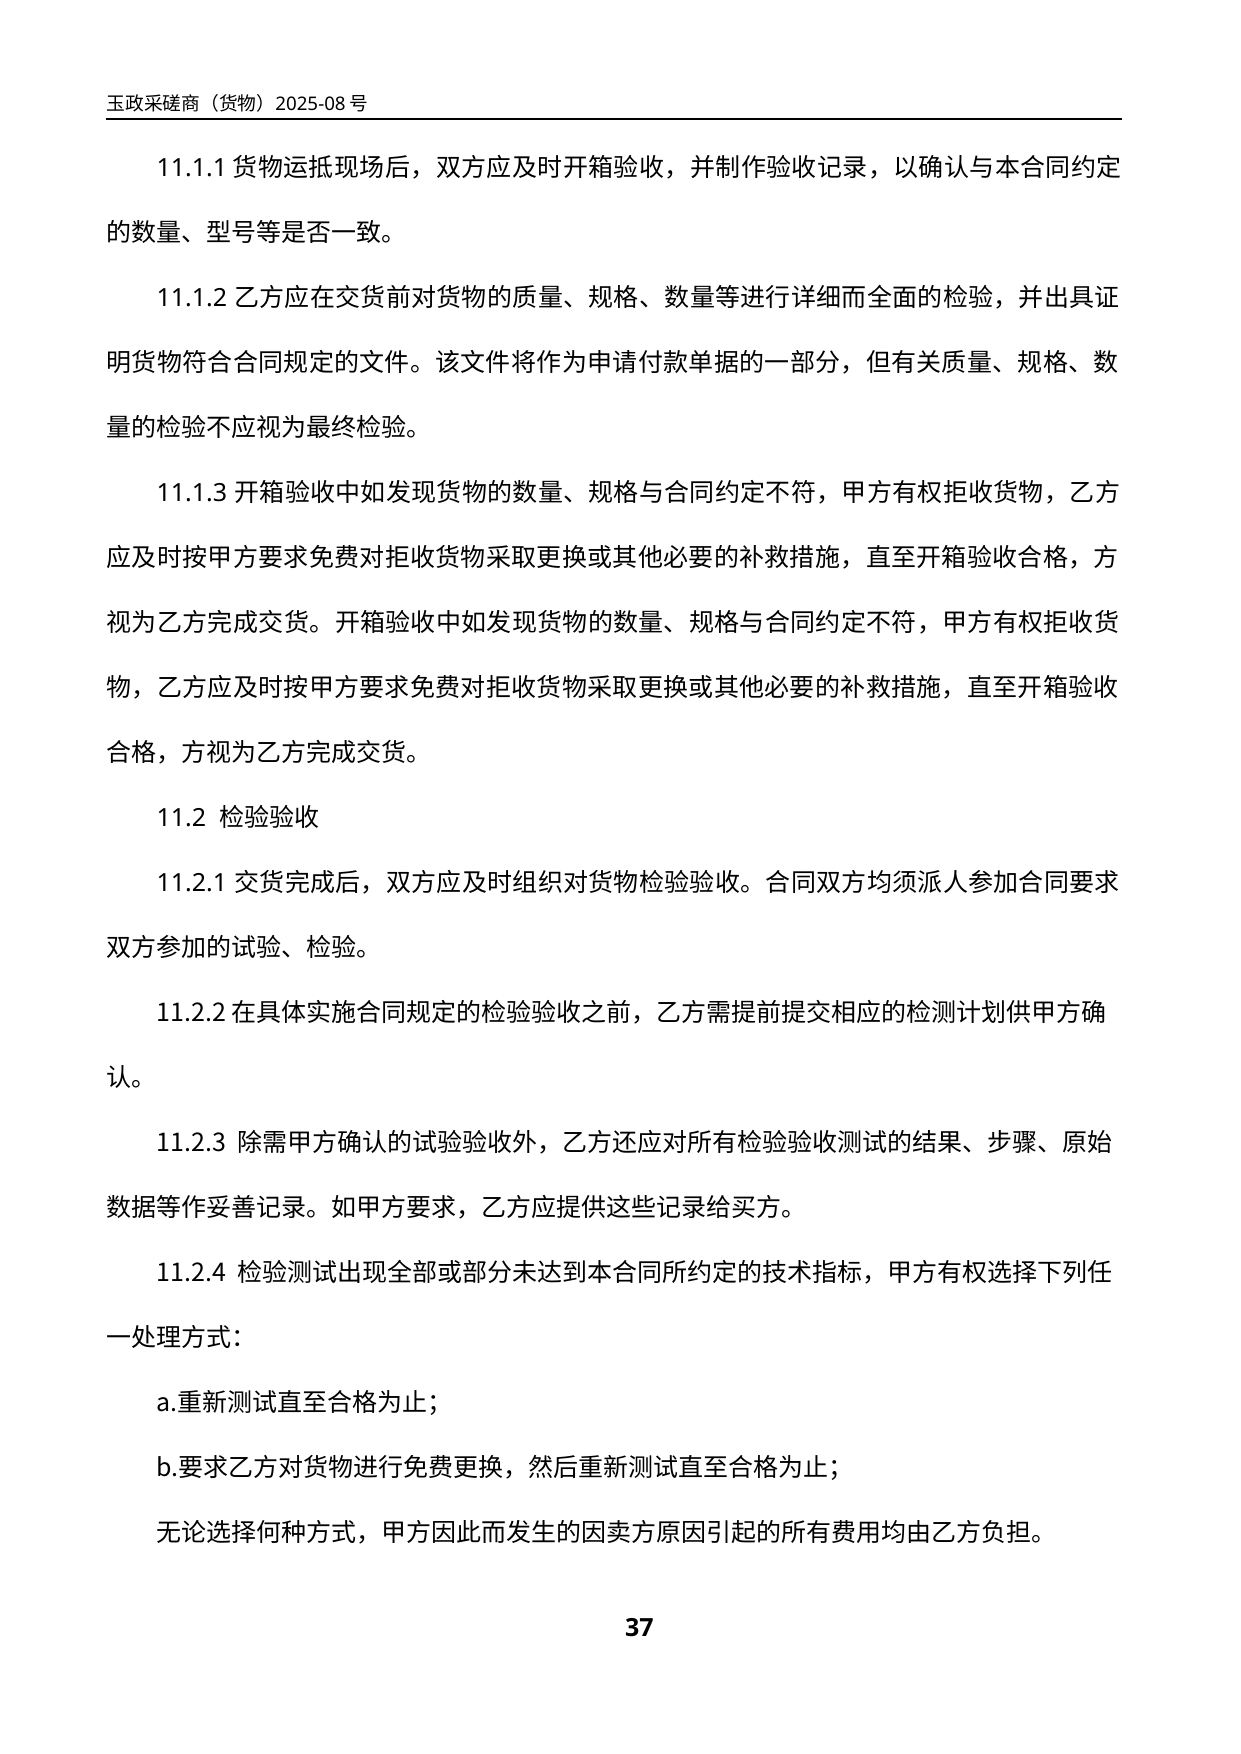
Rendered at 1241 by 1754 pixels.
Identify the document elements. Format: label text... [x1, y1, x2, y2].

text 11.2 检验验收 [106, 783, 1122, 848]
text 11.1.1货物运抵现场后，双方应及时开箱验收，并制作验收记录，以确认与本合同约定的数量、型号等是否一致。 [106, 133, 1122, 263]
text b.要求乙方对货物进行免费更换，然后重新测试直至合格为止； [106, 1433, 1122, 1498]
text 11.2.2在具体实施合同规定的检验验收之前，乙方需提前提交相应的检测计划供甲方确认。 [106, 978, 1122, 1108]
text 11.1.2 乙方应在交货前对货物的质量、规格、数量等进行详细而全面的检验，并出具证明货物符合合同规定的文件。该文件将作为申请付款单据的一部分，但有关质量、规格、数量的检验不应视为最终检验。 [106, 263, 1122, 458]
text 无论选择何种方式，甲方因此而发生的因卖方原因引起的所有费用均由乙方负担。 [106, 1498, 1122, 1563]
text a.重新测试直至合格为止； [106, 1368, 1122, 1433]
text 11.2.4 检验测试出现全部或部分未达到本合同所约定的技术指标，甲方有权选择下列任一处理方式： [106, 1238, 1122, 1368]
text 11.2.1 交货完成后，双方应及时组织对货物检验验收。合同双方均须派人参加合同要求双方参加的试验、检验。 [106, 848, 1122, 978]
text 11.1.3 开箱验收中如发现货物的数量、规格与合同约定不符，甲方有权拒收货物，乙方应及时按甲方要求免费对拒收货物采取更换或其他必要的补救措施，直至开箱验收合格，方视为乙方完成交货。开箱验收中如发现货物的数量、规格与合同约定不符，甲方有权拒收货物，乙方应及时按甲方要求免费对拒收货物采取更换或其他必要的补救措施，直至开箱验收合格，方视为乙方完成交货。 [106, 458, 1122, 783]
text 11.2.3 除需甲方确认的试验验收外，乙方还应对所有检验验收测试的结果、步骤、原始数据等作妥善记录。如甲方要求，乙方应提供这些记录给买方。 [106, 1108, 1122, 1238]
